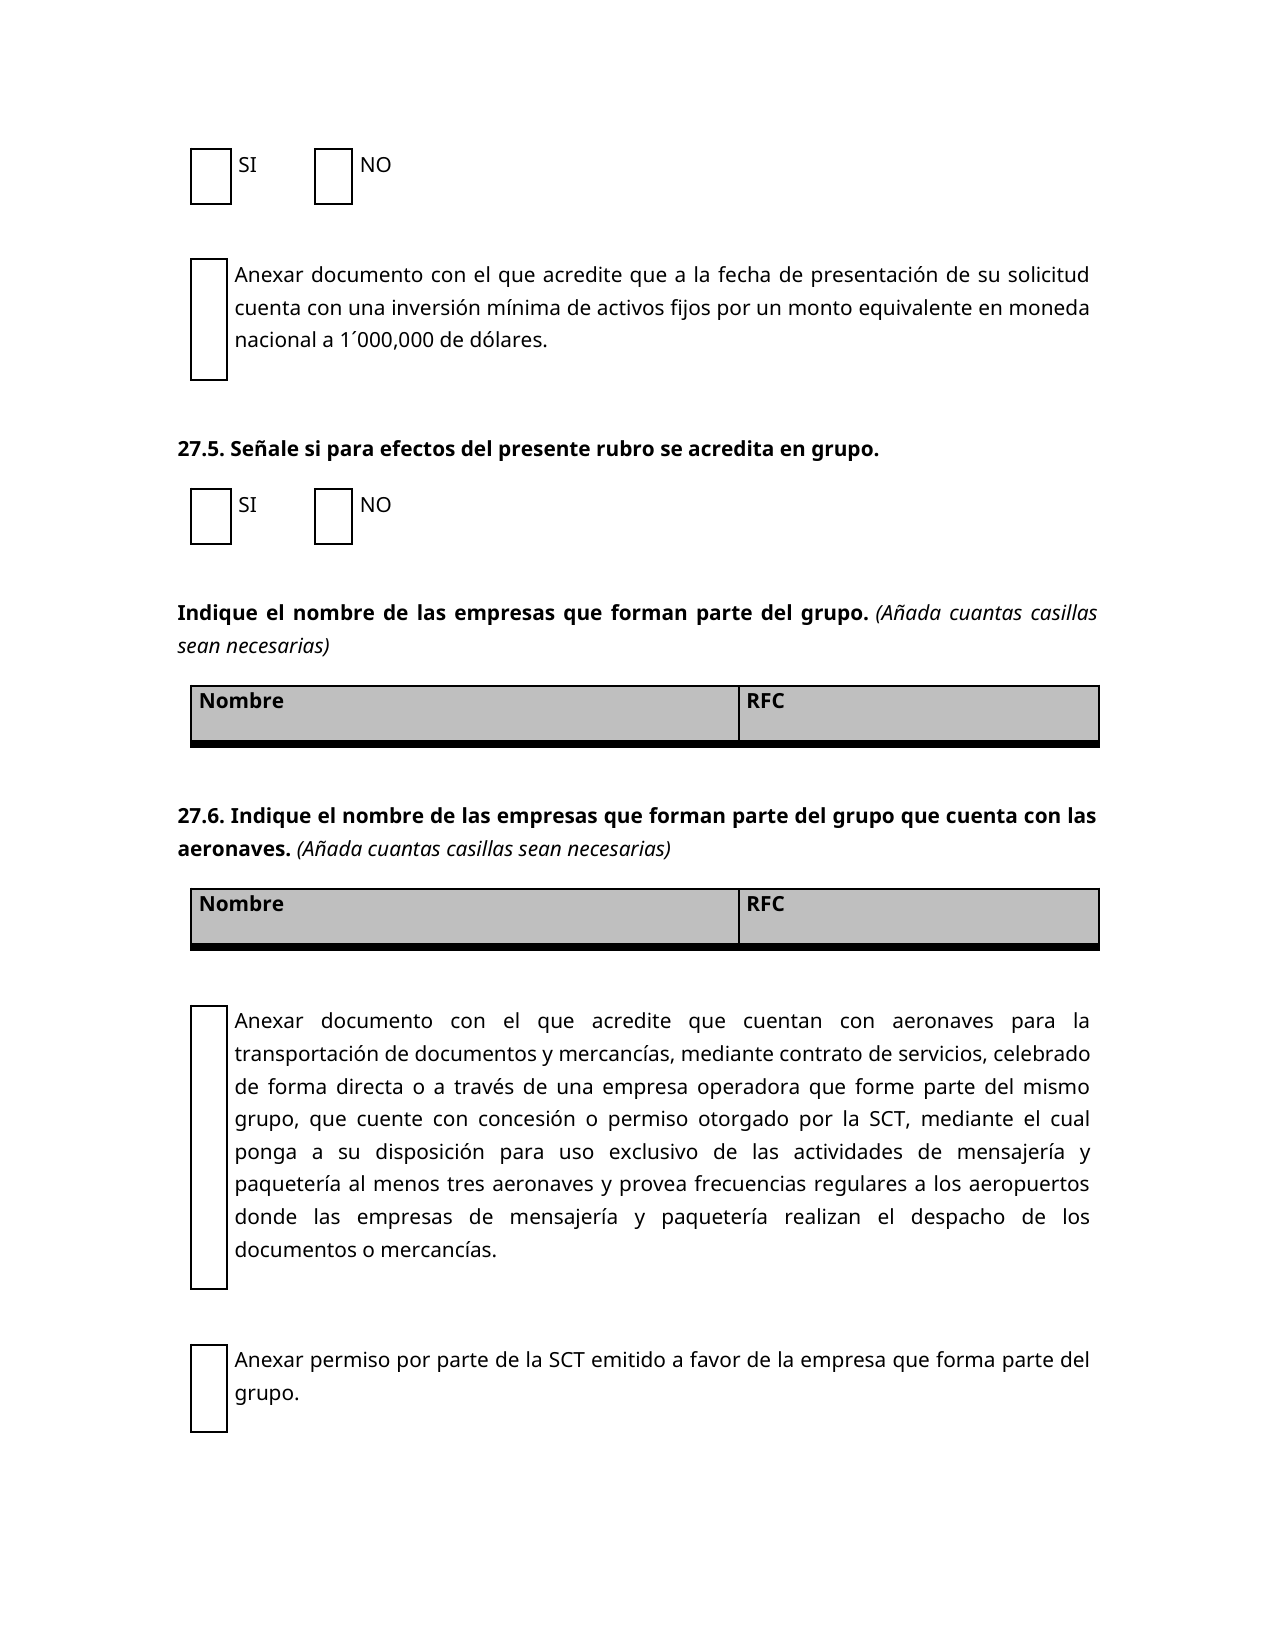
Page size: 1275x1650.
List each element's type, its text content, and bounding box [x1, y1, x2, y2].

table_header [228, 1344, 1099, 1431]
text 27.5. Señale si para efectos del presente rubro se acredita en grupo. [177, 434, 1098, 463]
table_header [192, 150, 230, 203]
text Indique el nombre de las empresas que forman parte del grupo. (Añada cuantas casillas sean necesarias) [177, 598, 1098, 659]
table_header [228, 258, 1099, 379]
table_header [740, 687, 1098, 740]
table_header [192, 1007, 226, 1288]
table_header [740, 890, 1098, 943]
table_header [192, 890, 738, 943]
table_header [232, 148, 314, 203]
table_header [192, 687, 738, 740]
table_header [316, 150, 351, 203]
text 27.6. Indique el nombre de las empresas que forman parte del grupo que cuenta con las aeronaves. (Añada cuantas casillas sean necesarias) [177, 801, 1098, 862]
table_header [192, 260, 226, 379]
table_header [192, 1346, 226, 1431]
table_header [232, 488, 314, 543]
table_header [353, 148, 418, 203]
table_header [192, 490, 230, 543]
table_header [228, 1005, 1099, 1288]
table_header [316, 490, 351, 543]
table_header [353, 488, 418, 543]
